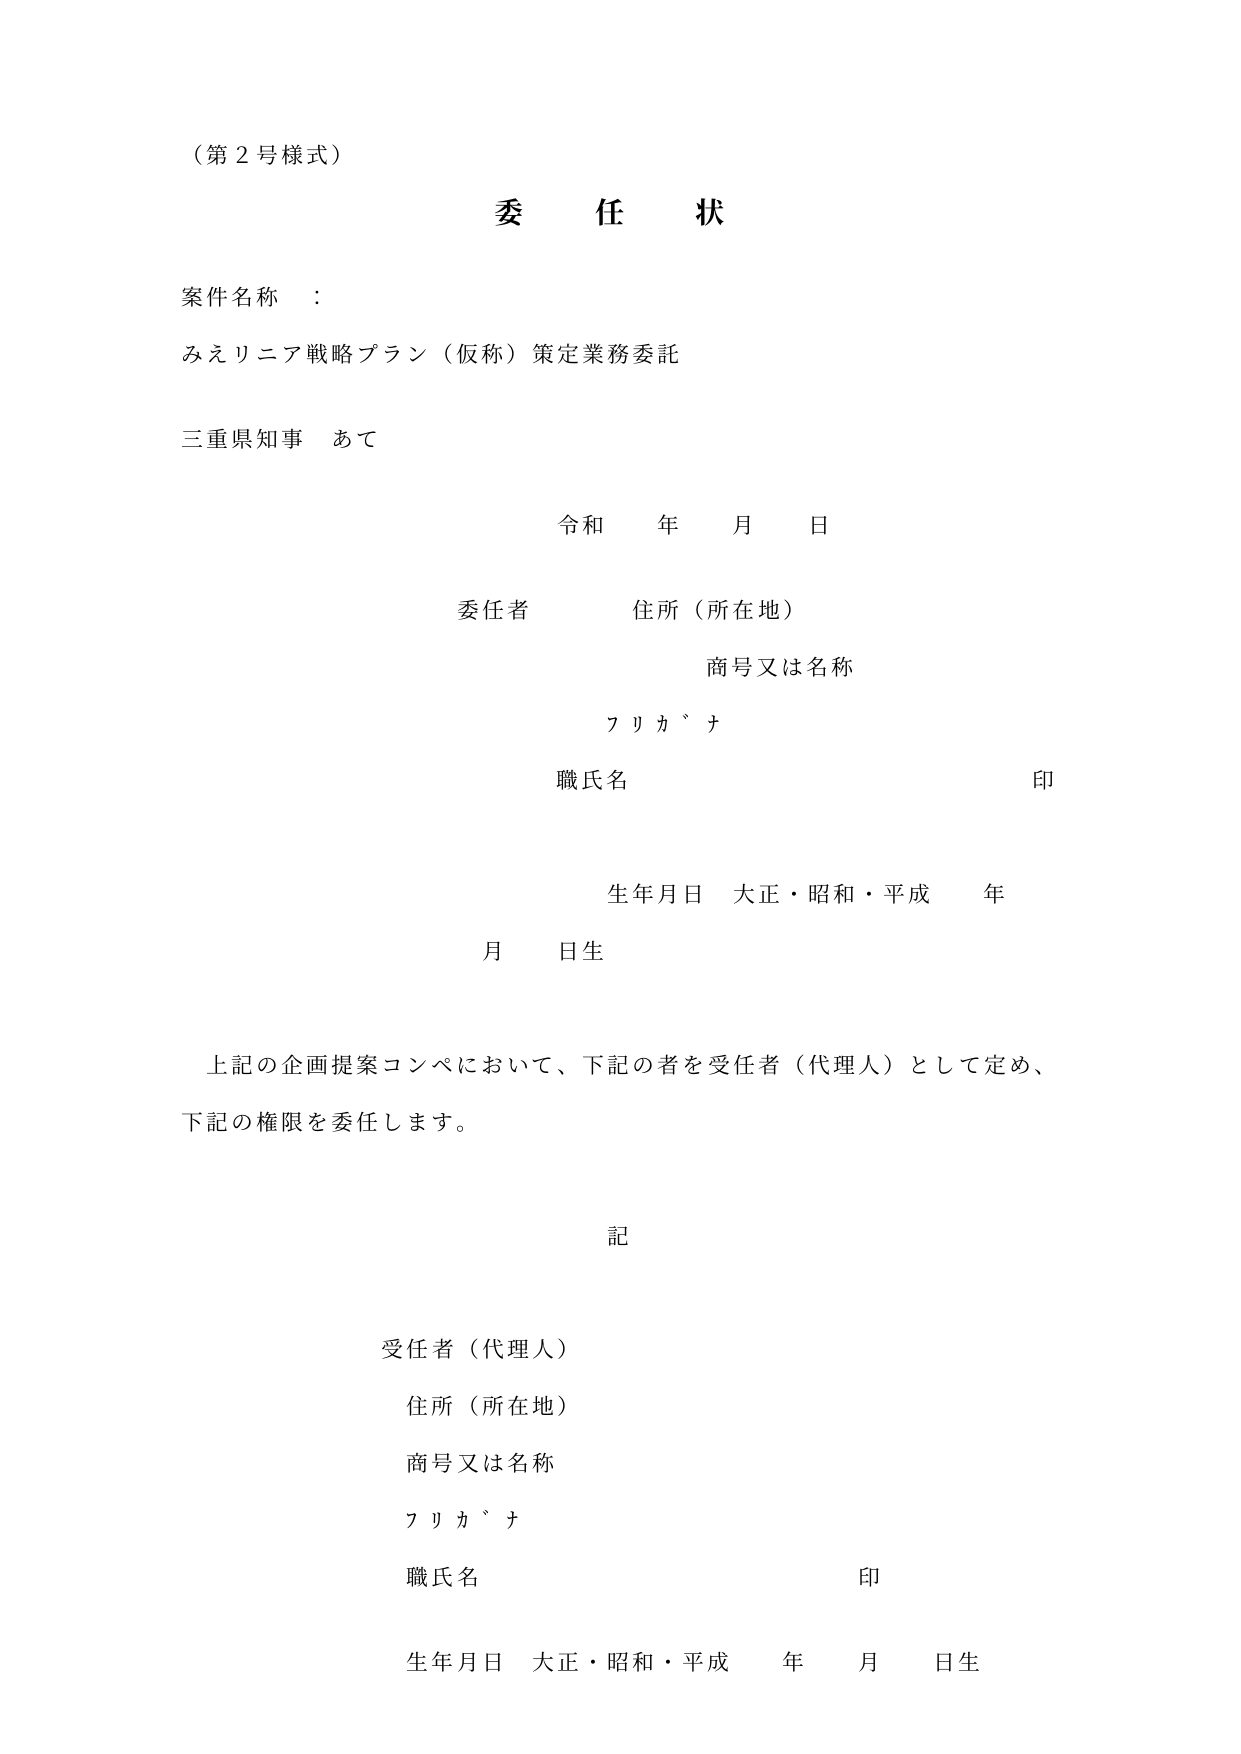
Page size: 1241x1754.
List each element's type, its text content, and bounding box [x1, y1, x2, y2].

text 職氏名 印 [468, 751, 1059, 808]
text 住所（所在地） [402, 1377, 1059, 1434]
text 委 任 状 [181, 182, 1059, 239]
text 生年月日 大正・昭和・平成 年 月 日生 [468, 865, 1059, 979]
text 記 [181, 1206, 1059, 1263]
text ﾌﾘｶﾞﾅ [468, 694, 1059, 751]
text 上記の企画提案コンペにおいて、下記の者を受任者（代理人）として定め、下記の権限を委任します。 [181, 1036, 1059, 1149]
text ﾌﾘｶﾞﾅ [402, 1491, 1059, 1547]
text 商号又は名称 [468, 637, 1059, 694]
text 令和 年 月 日 [512, 495, 1059, 552]
text （第２号様式） [181, 126, 1059, 182]
text 受任者（代理人） [181, 1320, 1059, 1377]
text 案件名称 ： [181, 268, 1059, 324]
text みえリニア戦略プラン（仮称）策定業務委託 [181, 324, 1059, 381]
text 委任者 住所（所在地） [181, 581, 1059, 637]
text 生年月日 大正・昭和・平成 年 月 日生 [402, 1633, 1059, 1689]
text 商号又は名称 [402, 1434, 1059, 1491]
text 三重県知事 あて [181, 410, 1059, 467]
text 職氏名 印 [402, 1547, 1059, 1604]
